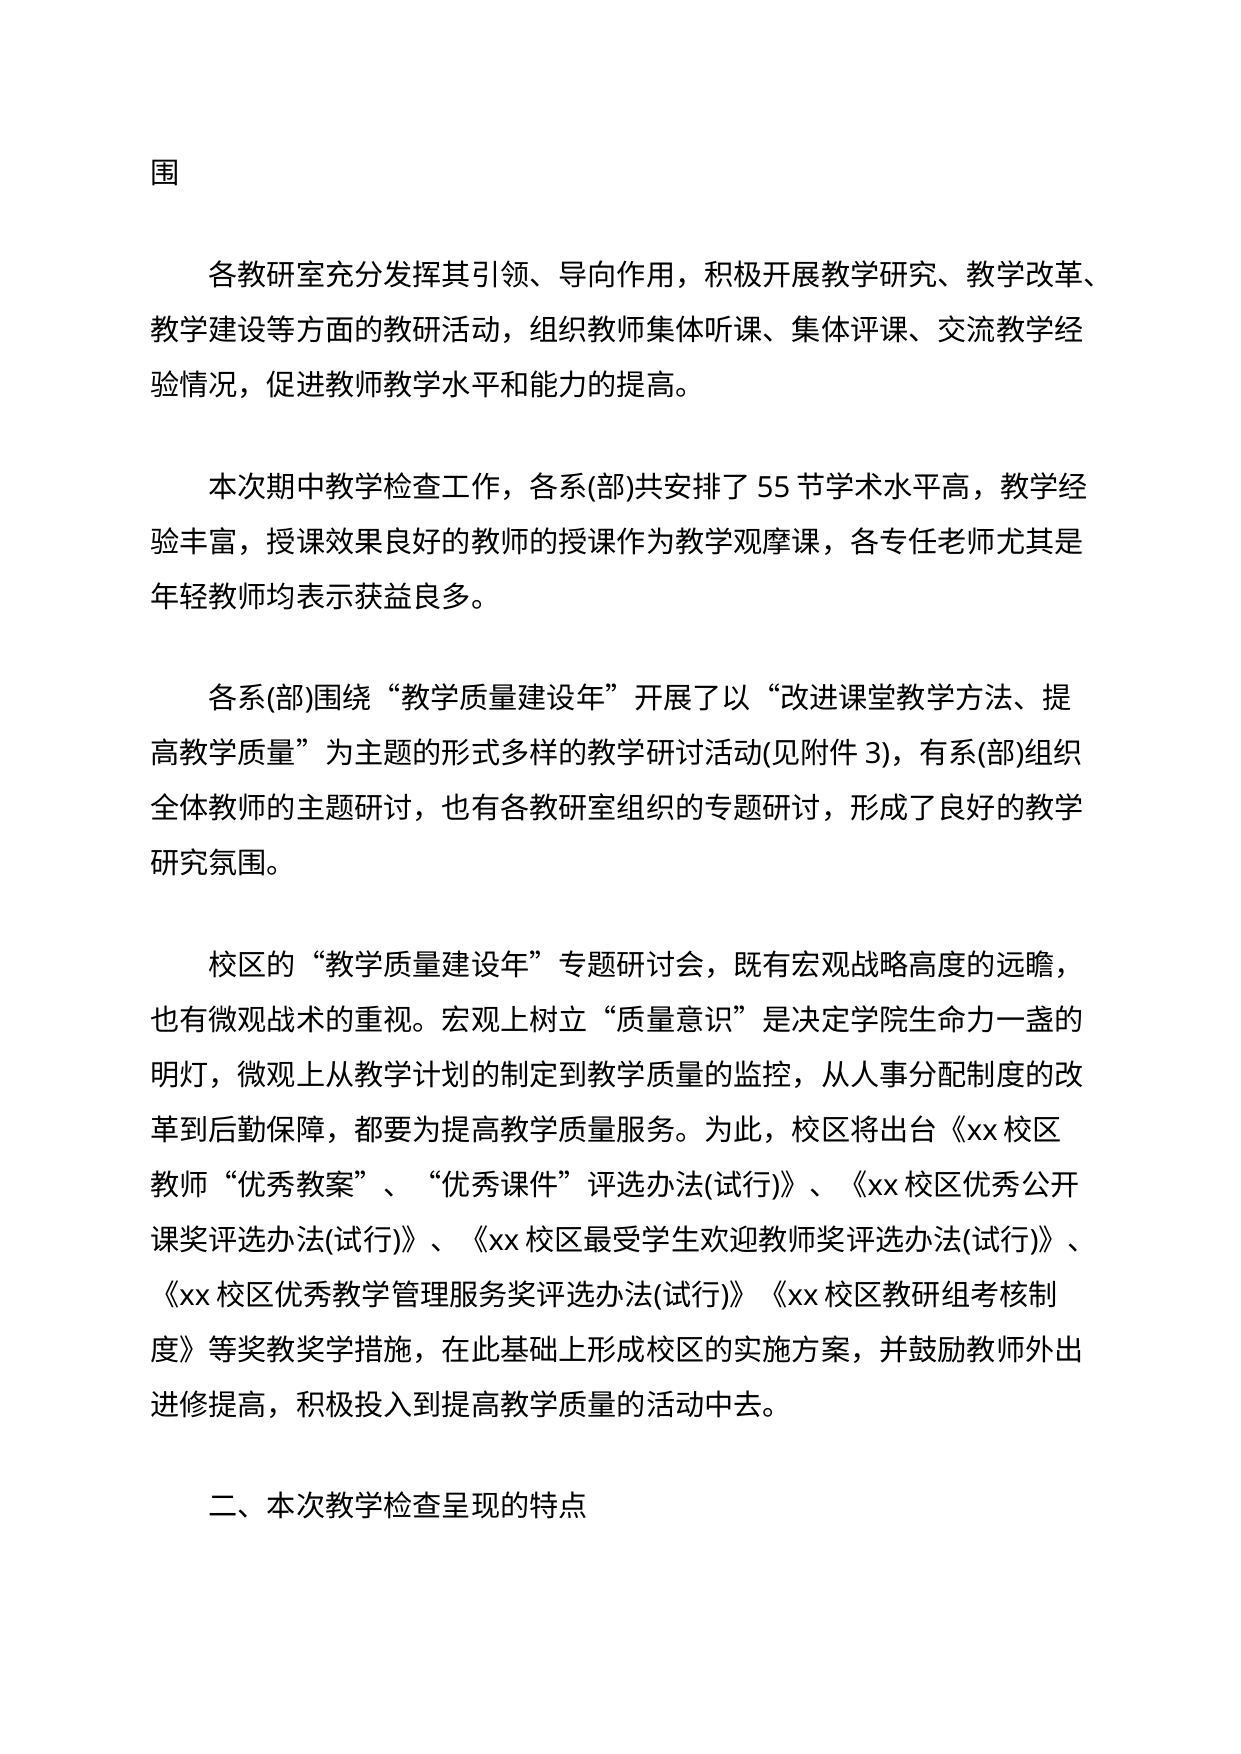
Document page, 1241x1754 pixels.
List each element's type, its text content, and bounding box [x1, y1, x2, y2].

text 二、本次教学检查呈现的特点 [150, 1483, 1090, 1525]
text 各教研室充分发挥其引领、导向作用，积极开展教学研究、教学改革、教学建设等方面的教研活动，组织教师集体听课、集体评课、交流教学经验情况，促进教师教学水平和能力的提高。 [150, 252, 1090, 404]
text 本次期中教学检查工作，各系(部)共安排了55节学术水平高，教学经验丰富，授课效果良好的教师的授课作为教学观摩课，各专任老师尤其是年轻教师均表示获益良多。 [150, 463, 1090, 616]
text 校区的“教学质量建设年”专题研讨会，既有宏观战略高度的远瞻，也有微观战术的重视。宏观上树立“质量意识”是决定学院生命力一盏的明灯，微观上从教学计划的制定到教学质量的监控，从人事分配制度的改革到后勤保障，都要为提高教学质量服务。为此，校区将出台《xx校区教师“优秀教案”、“优秀课件”评选办法(试行)》、《xx校区优秀公开课奖评选办法(试行)》、《xx校区最受学生欢迎教师奖评选办法(试行)》、《xx校区优秀教学管理服务奖评选办法(试行)》《xx校区教研组考核制度》等奖教奖学措施，在此基础上形成校区的实施方案，并鼓励教师外出进修提高，积极投入到提高教学质量的活动中去。 [150, 942, 1090, 1423]
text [150, 150, 1090, 192]
text 各系(部)围绕“教学质量建设年”开展了以“改进课堂教学方法、提高教学质量”为主题的形式多样的教学研讨活动(见附件3)，有系(部)组织全体教师的主题研讨，也有各教研室组织的专题研讨，形成了良好的教学研究氛围。 [150, 675, 1090, 882]
